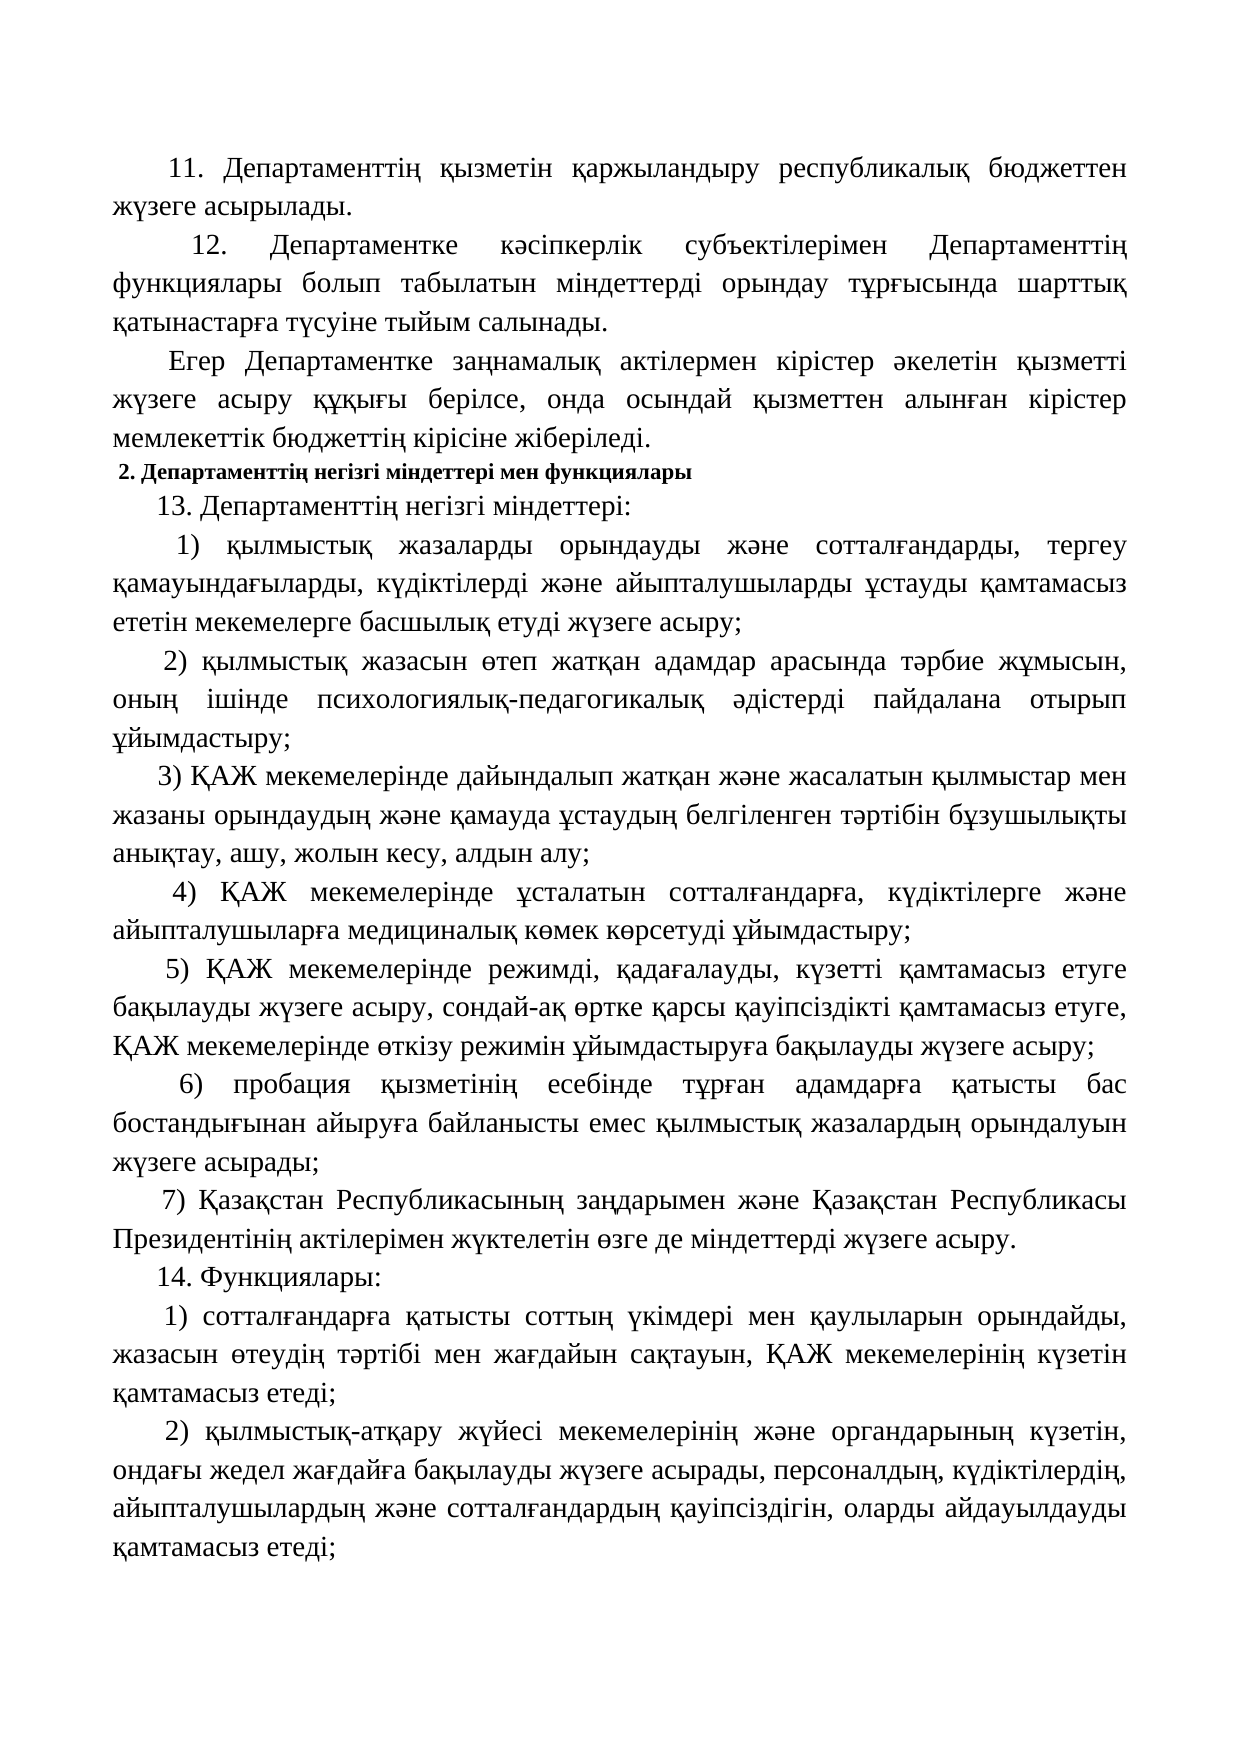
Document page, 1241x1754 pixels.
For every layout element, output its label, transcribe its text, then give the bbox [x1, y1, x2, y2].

text 4) ҚАЖ мекемелерінде ұсталатын сотталғандарға, күдіктілерге және айыпталушыларға медициналық көмек көрсетуді ұйымдастыру; [112, 874, 1128, 946]
text 5) ҚАЖ мекемелерінде режимді, қадағалауды, күзетті қамтамасыз етуге бақылауды жүзеге асыру, сондай-ақ өртке қарсы қауіпсіздікті қамтамасыз етуге, ҚАЖ мекемелерінде өткізу режимін ұйымдастыруға бақылауды жүзеге асыру; [112, 951, 1128, 1062]
text 1) сотталғандарға қатысты соттың үкімдері мен қаулыларын орындайды, жазасын өтеудің тәртібі мен жағдайын сақтауын, ҚАЖ мекемелерінің күзетін қамтамасыз етеді; [112, 1298, 1128, 1408]
text 6) пробация қызметінің есебінде тұрған адамдарға қатысты бас бостандығынан айыруға байланысты емес қылмыстық жазалардың орындалуын жүзеге асырады; [112, 1067, 1128, 1177]
text 1) қылмыстық жазаларды орындауды және сотталғандарды, тергеу қамауындағыларды, күдіктілерді және айыпталушыларды ұстауды қамтамасыз ететін мекемелерге басшылық етуді жүзеге асыру; [112, 527, 1128, 638]
text 2) қылмыстық жазасын өтеп жатқан адамдар арасында тәрбие жұмысын, оның ішінде психологиялық-педагогикалық әдістерді пайдалана отырып ұйымдастыру; [112, 643, 1128, 753]
text 14. Функциялары: [112, 1259, 1128, 1293]
text 3) ҚАЖ мекемелерінде дайындалып жатқан және жасалатын қылмыстар мен жазаны орындаудың және қамауда ұстаудың белгіленген тәртібін бұзушылықты анықтау, ашу, жолын кесу, алдын алу; [112, 758, 1128, 869]
text 2. Департаменттің негізгі міндеттері мен функциялары [112, 458, 1128, 485]
text 11. Департаменттің қызметін қаржыландыру республикалық бюджеттен жүзеге асырылады. [112, 150, 1128, 222]
text 13. Департаменттің негізгі міндеттері: [112, 488, 1128, 522]
text Егер Департаментке заңнамалық актілермен кірістер әкелетін қызметті жүзеге асыру құқығы берілсе, онда осындай қызметтен алынған кірістер мемлекеттік бюджеттің кірісіне жіберіледі. [112, 343, 1128, 453]
text 2) қылмыстық-атқару жүйесі мекемелерінің және органдарының күзетін, ондағы жедел жағдайға бақылауды жүзеге асырады, персоналдың, күдіктілердің, айыпталушылардың және сотталғандардың қауіпсіздігін, оларды айдауылдауды қамтамасыз етеді; [112, 1413, 1128, 1563]
text 12. Департаментке кәсіпкерлiк субъектiлерімен Департаменттің функциялары болып табылатын мiндеттердi орындау тұрғысында шарттық қатынастарға түсуіне тыйым салынады. [112, 227, 1128, 338]
text 7) Қазақстан Республикасының заңдарымен және Қазақстан Республикасы Президентінің актілерімен жүктелетін өзге де міндеттерді жүзеге асыру. [112, 1182, 1128, 1254]
